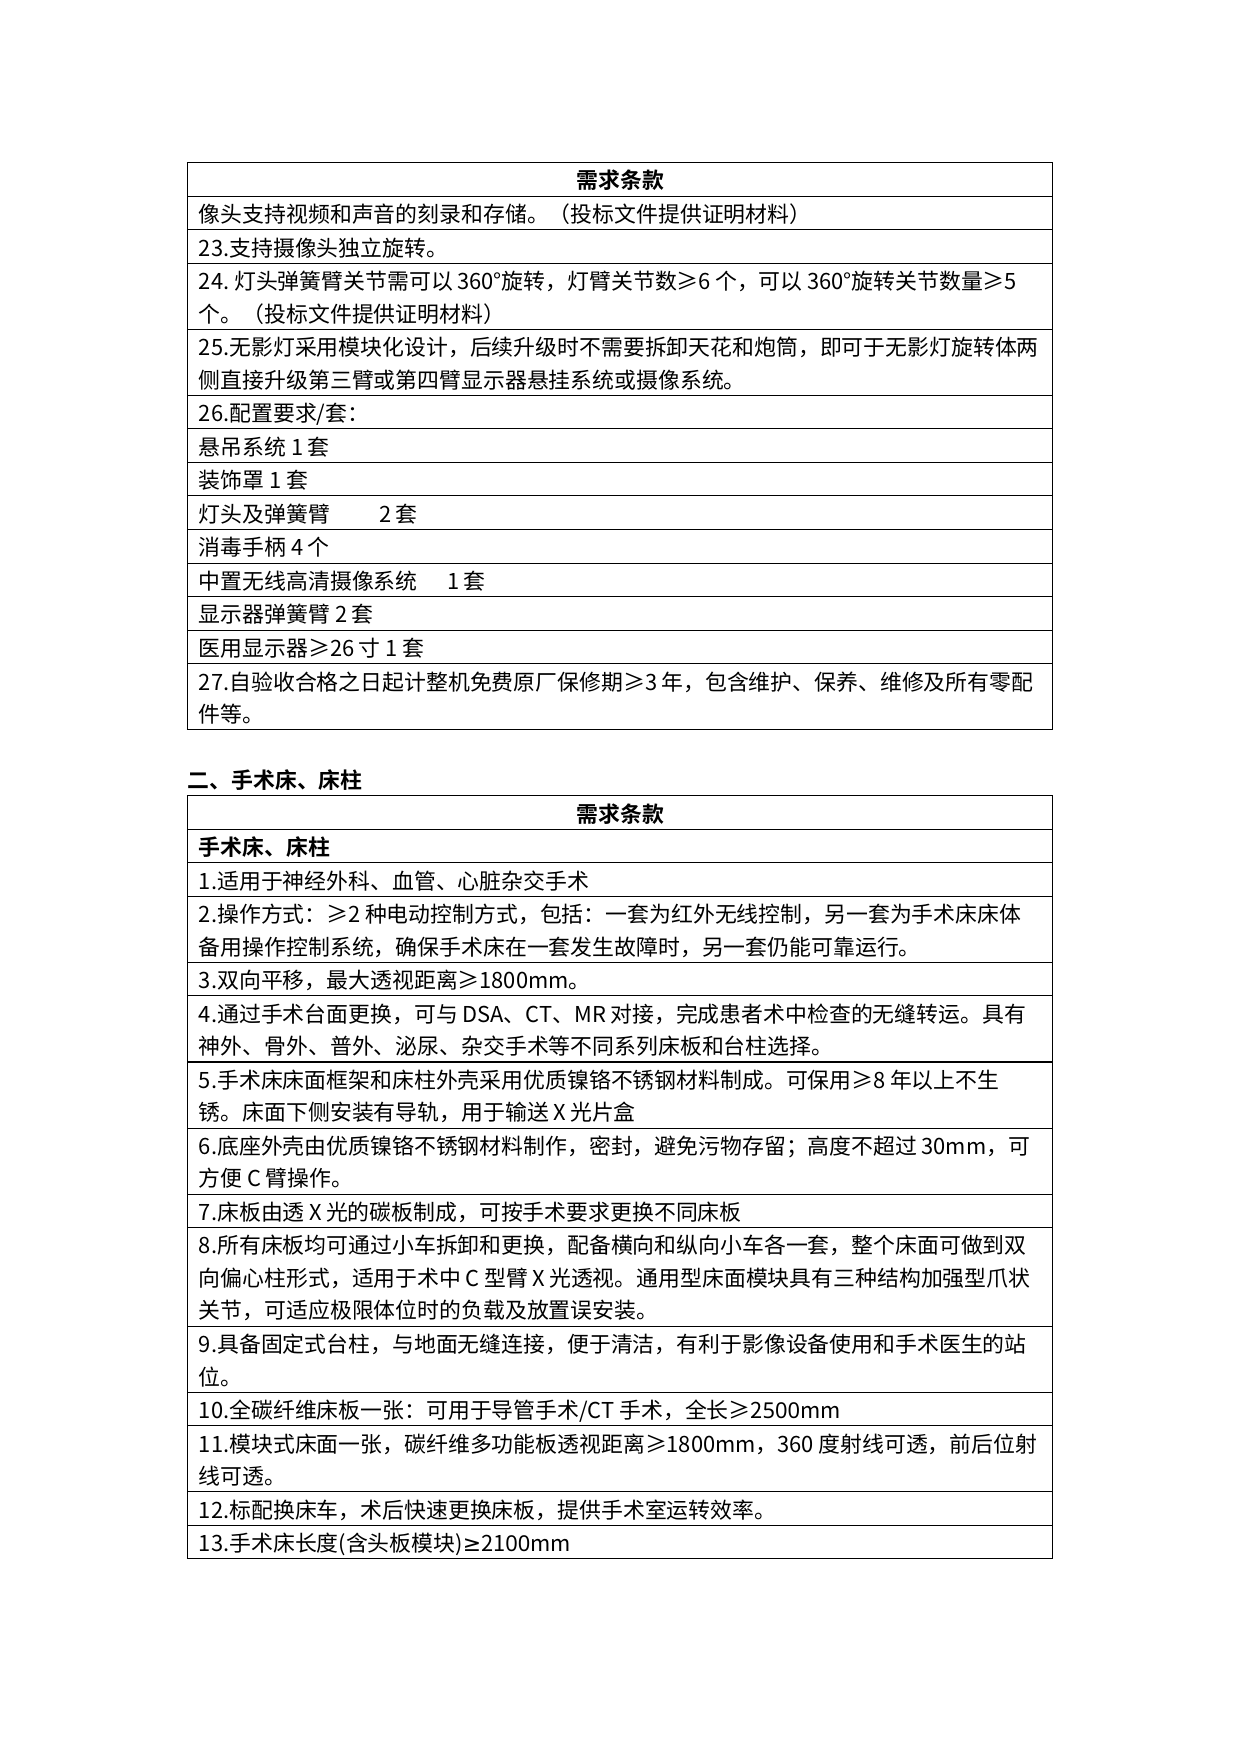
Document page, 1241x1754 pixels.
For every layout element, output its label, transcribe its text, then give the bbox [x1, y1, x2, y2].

table_cell 9.具备固定式台柱，与地面无缝连接，便于清洁，有利于影像设备使用和手术医生的站位。 [188, 1327, 1052, 1392]
table_cell 手术床、床柱 [188, 830, 1052, 862]
table_cell 2.操作方式：≥2种电动控制方式，包括：一套为红外无线控制，另一套为手术床床体备用操作控制系统，确保手术床在一套发生故障时，另一套仍能可靠运行。 [188, 897, 1052, 962]
table_cell 悬吊系统 1套 [188, 429, 1052, 462]
table_cell 医用显示器≥26寸 1套 [188, 631, 1052, 663]
table_cell 装饰罩 1套 [188, 463, 1052, 495]
table_cell 27.自验收合格之日起计整机免费原厂保修期≥3年，包含维护、保养、维修及所有零配件等。 [188, 664, 1052, 729]
table_cell 25.无影灯采用模块化设计，后续升级时不需要拆卸天花和炮筒，即可于无影灯旋转体两侧直接升级第三臂或第四臂显示器悬挂系统或摄像系统。 [188, 330, 1052, 395]
table_cell 消毒手柄 4个 [188, 530, 1052, 562]
table_cell 8.所有床板均可通过小车拆卸和更换，配备横向和纵向小车各一套，整个床面可做到双向偏心柱形式，适用于术中C型臂X光透视。通用型床面模块具有三种结构加强型爪状关节，可适应极限体位时的负载及放置误安装。 [188, 1228, 1052, 1326]
table_cell 24. 灯头弹簧臂关节需可以360°旋转，灯臂关节数≥6个，可以360°旋转关节数量≥5个。（投标文件提供证明材料） [188, 264, 1052, 329]
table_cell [188, 197, 1052, 229]
table_cell 23.支持摄像头独立旋转。 [188, 230, 1052, 263]
table_header 需求条款 [188, 796, 1052, 829]
table_cell 13.手术床长度(含头板模块)≥2100mm [188, 1526, 1052, 1558]
table_cell 灯头及弹簧臂 2套 [188, 496, 1052, 529]
table_cell 6.底座外壳由优质镍铬不锈钢材料制作，密封，避免污物存留；高度不超过30mm，可方便C臂操作。 [188, 1129, 1052, 1193]
table_cell 26.配置要求/套： [188, 396, 1052, 428]
table_cell 12.标配换床车，术后快速更换床板，提供手术室运转效率。 [188, 1492, 1052, 1525]
subtitle 二、手术床、床柱 [187, 763, 928, 795]
table_cell 中置无线高清摄像系统 1套 [188, 564, 1052, 596]
table_cell 5.手术床床面框架和床柱外壳采用优质镍铬不锈钢材料制成。可保用≥8年以上不生锈。床面下侧安装有导轨，用于输送X光片盒 [188, 1063, 1052, 1127]
table_header 需求条款 [188, 163, 1052, 196]
table_cell 10.全碳纤维床板一张：可用于导管手术/CT手术，全长≥2500mm [188, 1393, 1052, 1425]
table_cell 11.模块式床面一张，碳纤维多功能板透视距离≥1800mm，360度射线可透，前后位射线可透。 [188, 1426, 1052, 1491]
table_cell 3.双向平移，最大透视距离≥1800mm。 [188, 963, 1052, 995]
table_cell 1.适用于神经外科、血管、心脏杂交手术 [188, 863, 1052, 896]
table_cell 7.床板由透X光的碳板制成，可按手术要求更换不同床板 [188, 1195, 1052, 1227]
table_cell 4.通过手术台面更换，可与DSA、CT、MR对接，完成患者术中检查的无缝转运。具有神外、骨外、普外、泌尿、杂交手术等不同系列床板和台柱选择。 [188, 996, 1052, 1061]
table_cell 显示器弹簧臂 2套 [188, 597, 1052, 629]
